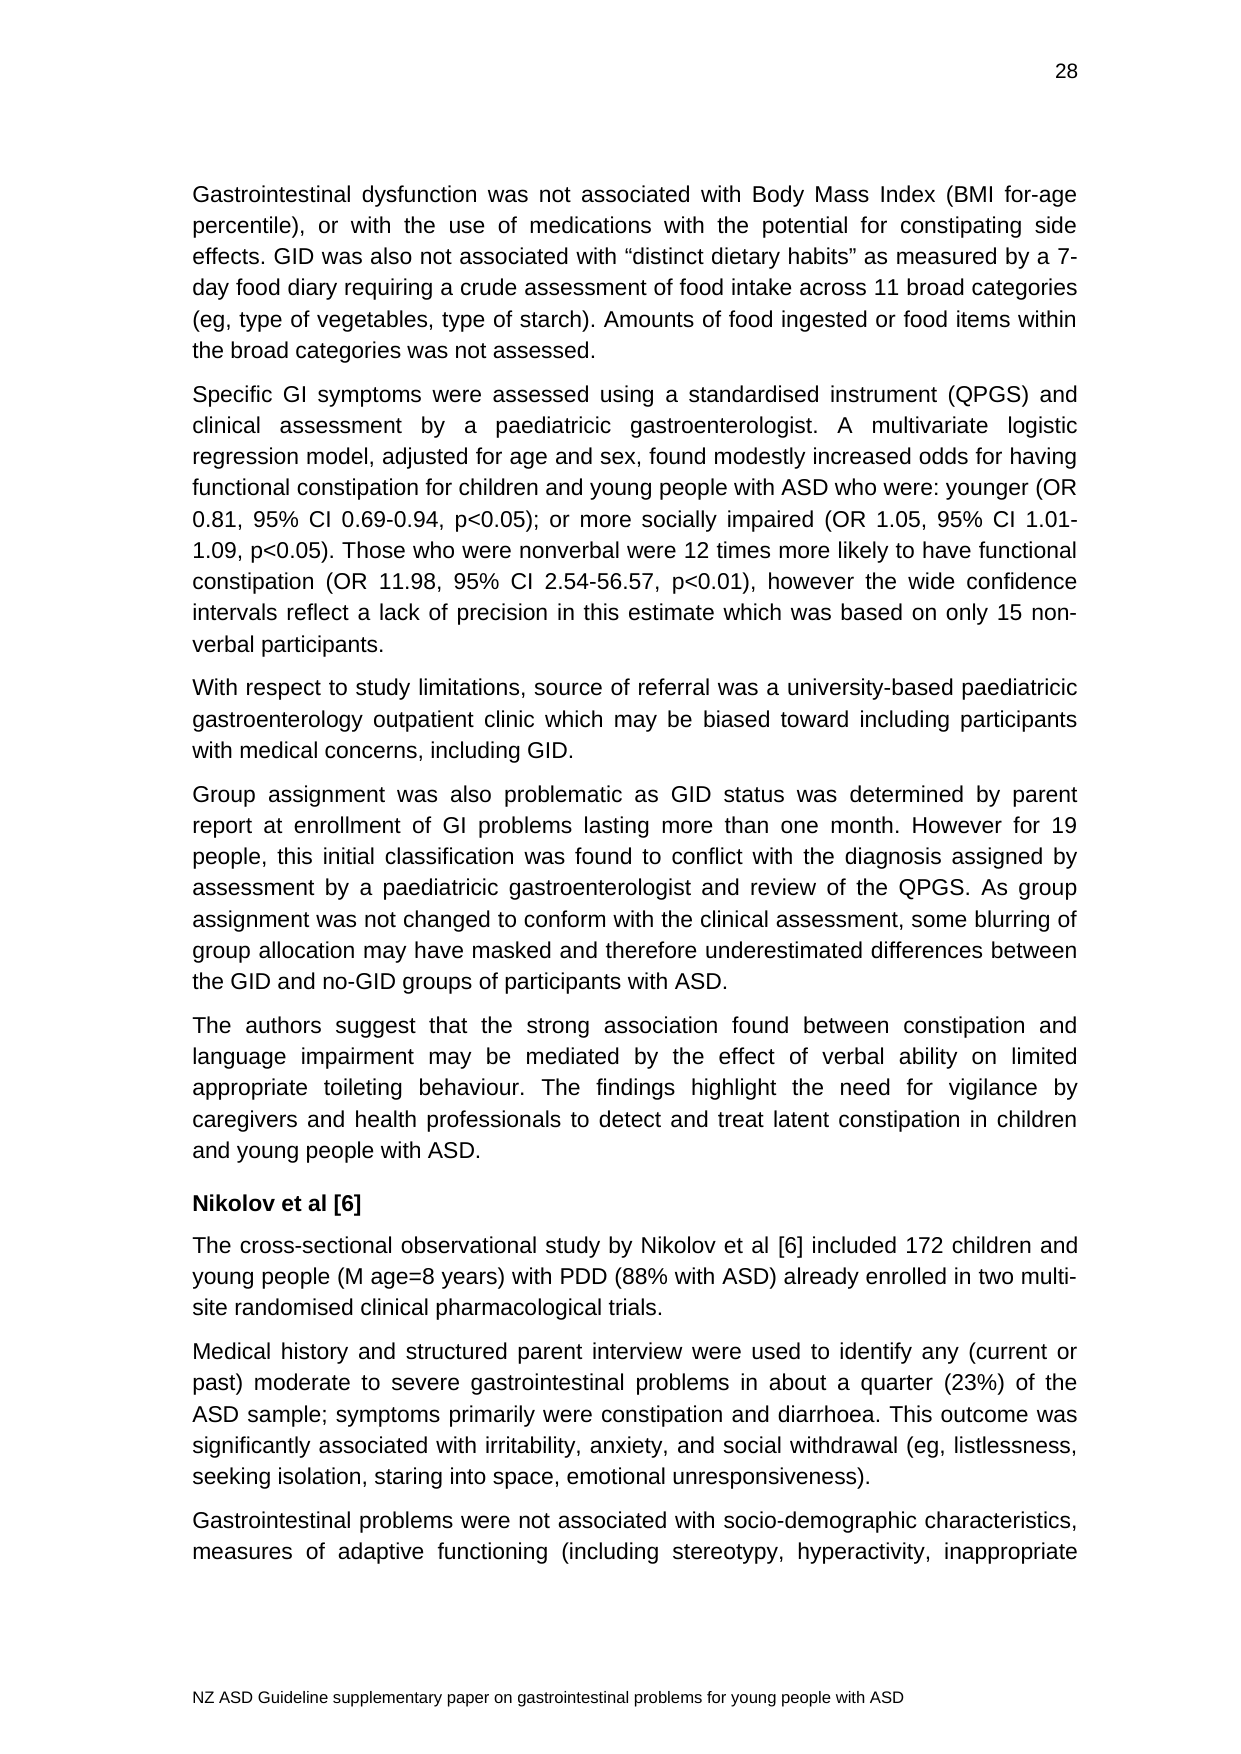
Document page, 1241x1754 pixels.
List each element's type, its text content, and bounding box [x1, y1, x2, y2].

subtitle Nikolov et al [6] [192, 1189, 1078, 1216]
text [192, 1503, 1078, 1566]
text With respect to study limitations, source of referral was a university-based paediatricic gastroenterology outpatient clinic which may be biased toward including participants with medical concerns, including GID. [192, 671, 1078, 764]
text Medical history and structured parent interview were used to identify any (current or past) moderate to severe gastrointestinal problems in about a quarter (23%) of the ASD sample; symptoms primarily were constipation and diarrhoea. This outcome was significantly associated with irritability, anxiety, and social withdrawal (eg, listlessness, seeking isolation, staring into space, emotional unresponsiveness). [192, 1334, 1078, 1491]
text Group assignment was also problematic as GID status was determined by parent report at enrollment of GI problems lasting more than one month. However for 19 people, this initial classification was found to conflict with the diagnosis assigned by assessment by a paediatricic gastroenterologist and review of the QPGS. As group assignment was not changed to conform with the clinical assessment, some blurring of group allocation may have masked and therefore underestimated differences between the GID and no-GID groups of participants with ASD. [192, 777, 1078, 996]
text The cross-sectional observational study by Nikolov et al [6] included 172 children and young people (M age=8 years) with PDD (88% with ASD) already enrolled in two multi-site randomised clinical pharmacological trials. [192, 1228, 1078, 1322]
text Specific GI symptoms were assessed using a standardised instrument (QPGS) and clinical assessment by a paediatricic gastroenterologist. A multivariate logistic regression model, adjusted for age and sex, found modestly increased odds for having functional constipation for children and young people with ASD who were: younger (OR 0.81, 95% CI 0.69-0.94, p<0.05); or more socially impaired (OR 1.05, 95% CI 1.01-1.09, p<0.05). Those who were nonverbal were 12 times more likely to have functional constipation (OR 11.98, 95% CI 2.54-56.57, p<0.01), however the wide confidence intervals reflect a lack of precision in this estimate which was based on only 15 non-verbal participants. [192, 377, 1078, 658]
text The authors suggest that the strong association found between constipation and language impairment may be mediated by the effect of verbal ability on limited appropriate toileting behaviour. The findings highlight the need for vigilance by caregivers and health professionals to detect and treat latent constipation in children and young people with ASD. [192, 1008, 1078, 1164]
text Gastrointestinal dysfunction was not associated with Body Mass Index (BMI for-age percentile), or with the use of medications with the potential for constipating side effects. GID was also not associated with “distinct dietary habits” as measured by a 7-day food diary requiring a crude assessment of food intake across 11 broad categories (eg, type of vegetables, type of starch). Amounts of food ingested or food items within the broad categories was not assessed. [192, 177, 1078, 364]
